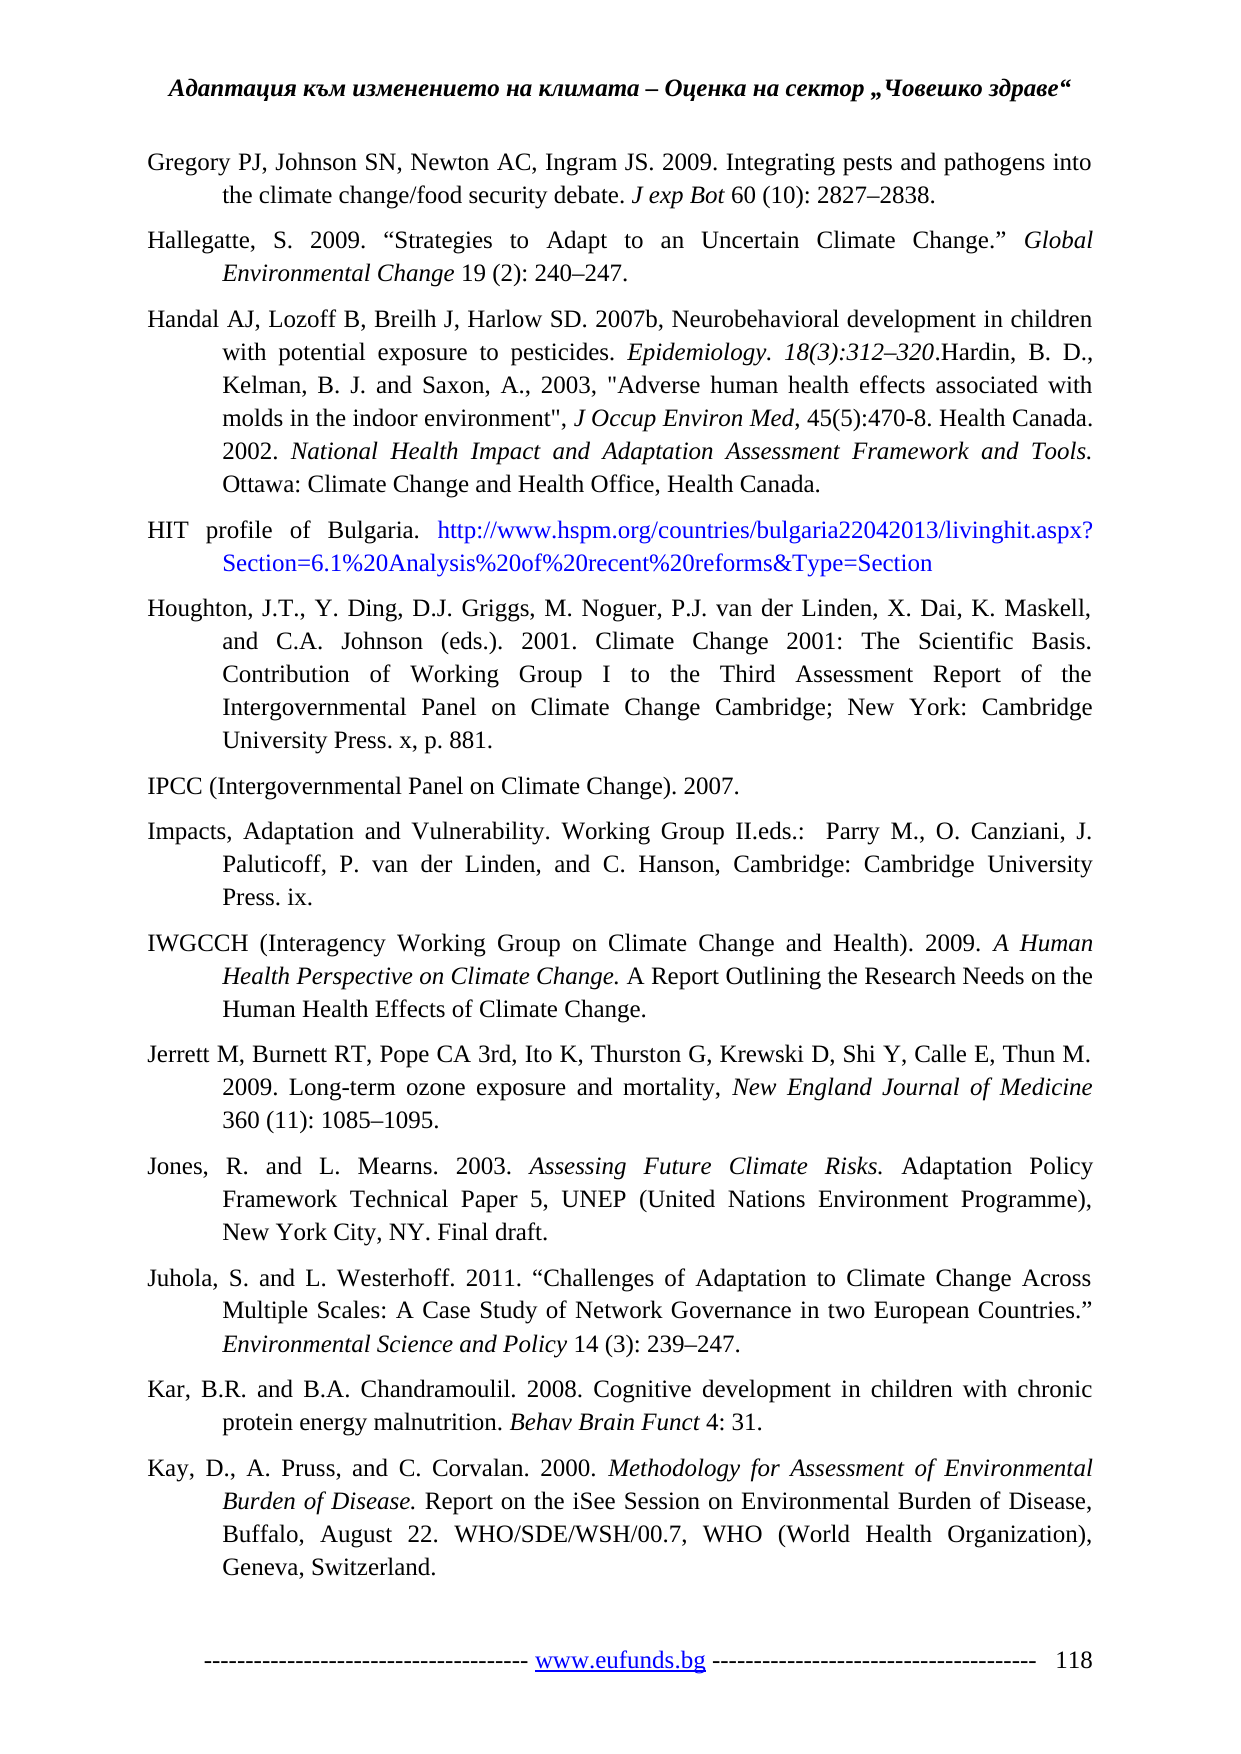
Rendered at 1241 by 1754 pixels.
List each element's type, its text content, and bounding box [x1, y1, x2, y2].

text Handal AJ, Lozoff B, Breilh J, Harlow SD. 2007b, Neurobehavioral development in children with potential exposure to pesticides. Epidemiology. 18(3):312–320.Hardin, B. D., Kelman, B. J. and Saxon, A., 2003, "Adverse human health effects associated with molds in the indoor environment", J Occup Environ Med, 45(5):470-8. Health Canada. 2002. National Health Impact and Adaptation Assessment Framework and Tools. Ottawa: Climate Change and Health Office, Health Canada. [147, 304, 1093, 498]
text Kar, B.R. and B.A. Chandramoulil. 2008. Cognitive development in children with chronic protein energy malnutrition. Behav Brain Funct 4: 31. [147, 1374, 1093, 1436]
text Impacts, Adaptation and Vulnerability. Working Group II.eds.: Parry M., O. Canziani, J. Paluticoff, P. van der Linden, and C. Hanson, Cambridge: Cambridge University Press. ix. [147, 816, 1093, 911]
text Jones, R. and L. Mearns. 2003. Assessing Future Climate Risks. Adaptation Policy Framework Technical Paper 5, UNEP (United Nations Environment Programme), New York City, NY. Final draft. [147, 1151, 1093, 1246]
text IWGCCH (Interagency Working Group on Climate Change and Health). 2009. A Human Health Perspective on Climate Change. A Report Outlining the Research Needs on the Human Health Effects of Climate Change. [147, 928, 1093, 1023]
text Juhola, S. and L. Westerhoff. 2011. “Challenges of Adaptation to Climate Change Across Multiple Scales: A Case Study of Network Governance in two European Countries.” Environmental Science and Policy 14 (3): 239–247. [147, 1263, 1093, 1357]
text Houghton, J.T., Y. Ding, D.J. Griggs, M. Noguer, P.J. van der Linden, X. Dai, K. Maskell, and C.A. Johnson (eds.). 2001. Climate Change 2001: The Scientific Basis. Contribution of Working Group I to the Third Assessment Report of the Intergovernmental Panel on Climate Change Cambridge; New York: Cambridge University Press. x, p. 881. [147, 593, 1093, 754]
text Gregory PJ, Johnson SN, Newton AC, Ingram JS. 2009. Integrating pests and pathogens into the climate change/food security debate. J exp Bot 60 (10): 2827–2838. [147, 147, 1093, 209]
text Kay, D., A. Pruss, and C. Corvalan. 2000. Methodology for Assessment of Environmental Burden of Disease. Report on the iSee Session on Environmental Burden of Disease, Buffalo, August 22. WHO/SDE/WSH/00.7, WHO (World Health Organization), Geneva, Switzerland. [147, 1453, 1093, 1581]
text HIT profile of Bulgaria. http://www.hspm.org/countries/bulgaria22042013/livinghit.aspx?Section=6.1%20Analysis%20of%20recent%20reforms&Type=Section [147, 515, 1093, 576]
text IPCC (Intergovernmental Panel on Climate Change). 2007. [147, 771, 1093, 799]
text Jerrett M, Burnett RT, Pope CA 3rd, Ito K, Thurston G, Krewski D, Shi Y, Calle E, Thun M. 2009. Long-term ozone exposure and mortality, New England Journal of Medicine 360 (11): 1085–1095. [147, 1039, 1093, 1134]
text Hallegatte, S. 2009. “Strategies to Adapt to an Uncertain Climate Change.” Global Environmental Change 19 (2): 240–247. [147, 226, 1093, 287]
